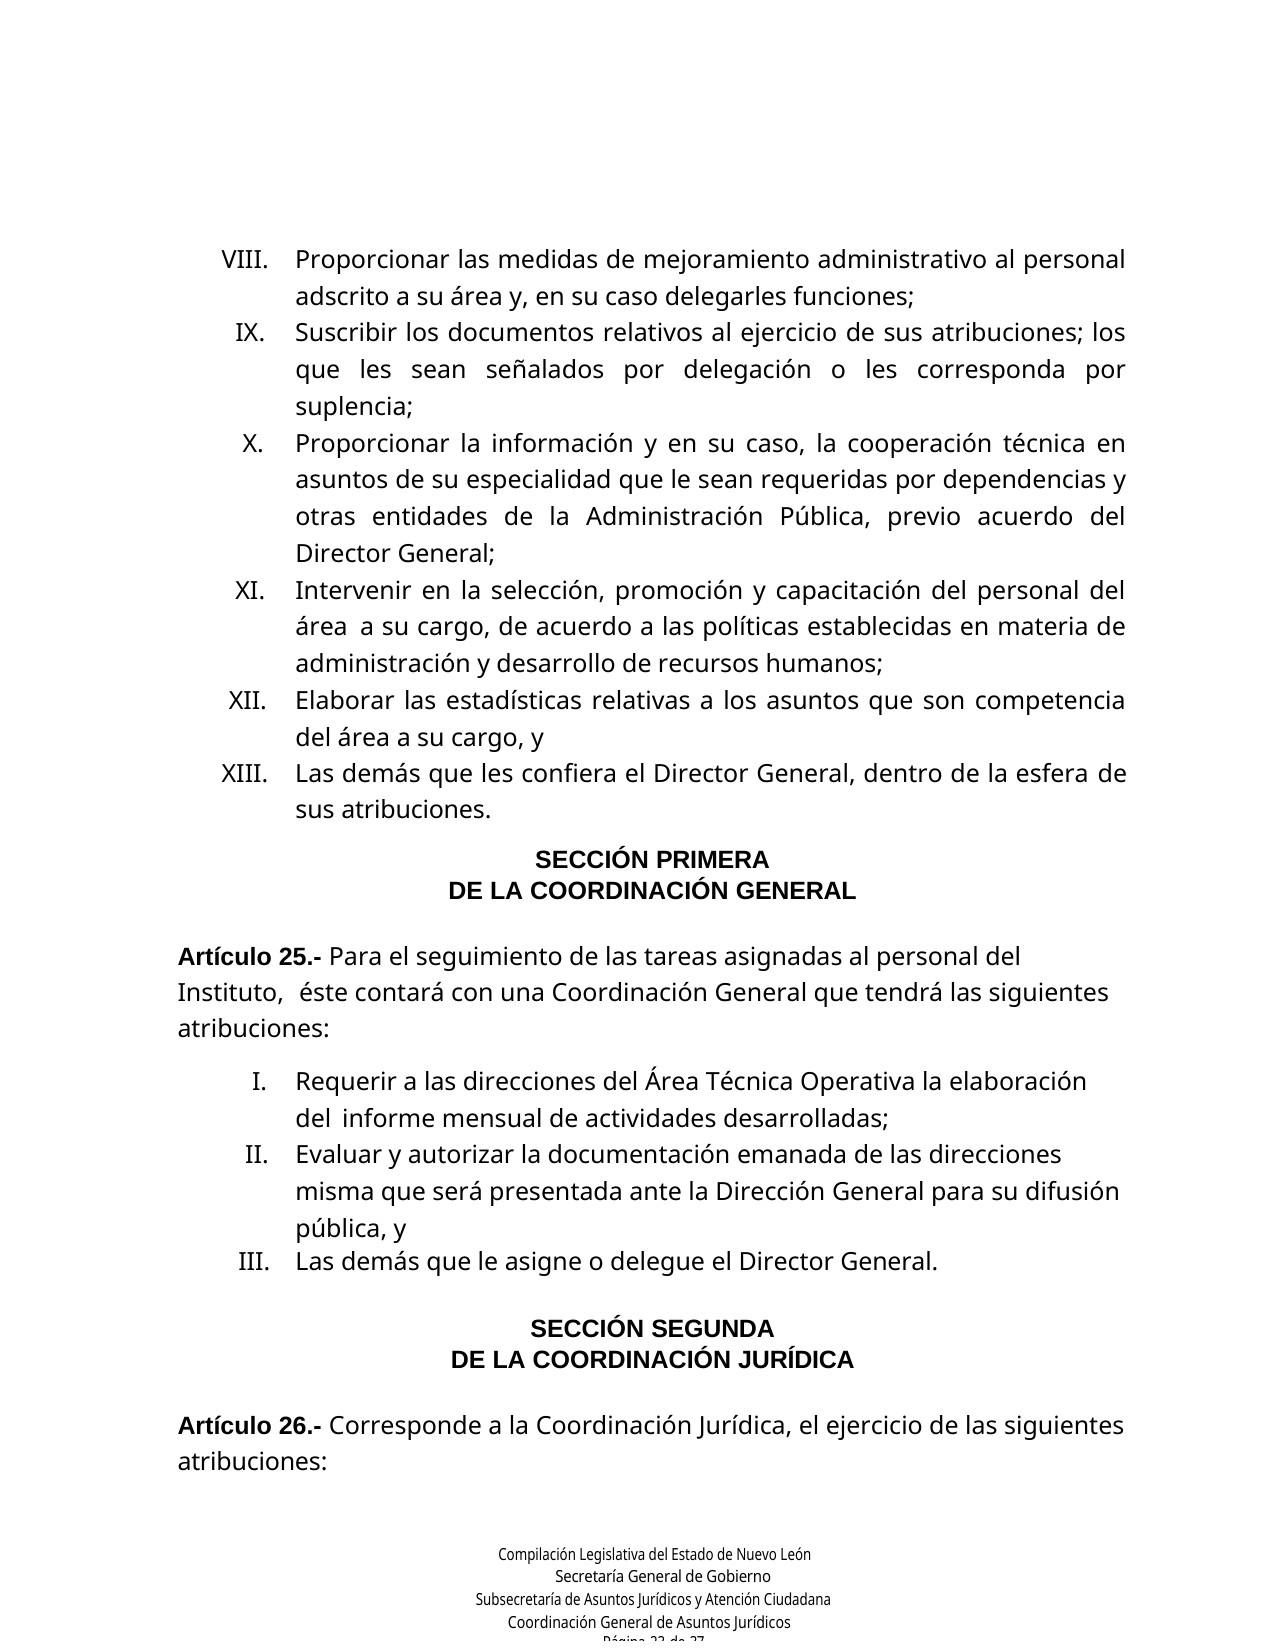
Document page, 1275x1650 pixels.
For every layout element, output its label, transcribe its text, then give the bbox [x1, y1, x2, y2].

text Artículo 26.- Corresponde a la Coordinación Jurídica, el ejercicio de las siguientes atribuciones: [177, 1407, 1139, 1478]
list Las demás que les confiera el Director General, dentro de la esfera de sus atribuciones. [221, 756, 1127, 826]
text Artículo 25.- Para el seguimiento de las tareas asignadas al personal del Instituto, éste contará con una Coordinación General que tendrá las siguientes atribuciones: [177, 938, 1127, 1044]
list Elaborar las estadísticas relativas a los asuntos que son competencia del área a su cargo, y [228, 683, 1127, 753]
list Evaluar y autorizar la documentación emanada de las direcciones misma que será presentada ante la Dirección General para su difusión pública, y [245, 1137, 1127, 1245]
list Proporcionar las medidas de mejoramiento administrativo al personal adscrito a su área y, en su caso delegarles funciones; [221, 241, 1127, 312]
subtitle SECCIÓN SEGUNDA [180, 1314, 1125, 1343]
list Proporcionar la información y en su caso, la cooperación técnica en asuntos de su especialidad que le sean requeridas por dependencias y otras entidades de la Administración Pública, previo acuerdo del Director General; [242, 425, 1127, 569]
subtitle SECCIÓN PRIMERA [180, 845, 1125, 874]
text DE LA COORDINACIÓN GENERAL [167, 876, 1138, 905]
text DE LA COORDINACIÓN JURÍDICA [180, 1345, 1125, 1374]
list Las demás que le asigne o delegue el Director General. [238, 1247, 1139, 1276]
list Intervenir en la selección, promoción y capacitación del personal del área a su cargo, de acuerdo a las políticas establecidas en materia de administración y desarrollo de recursos humanos; [235, 572, 1127, 680]
list Suscribir los documentos relativos al ejercicio de sus atribuciones; los que les sean señalados por delegación o les corresponda por suplencia; [235, 315, 1127, 422]
list Requerir a las direcciones del Área Técnica Operativa la elaboración del informe mensual de actividades desarrolladas; [252, 1063, 1127, 1134]
